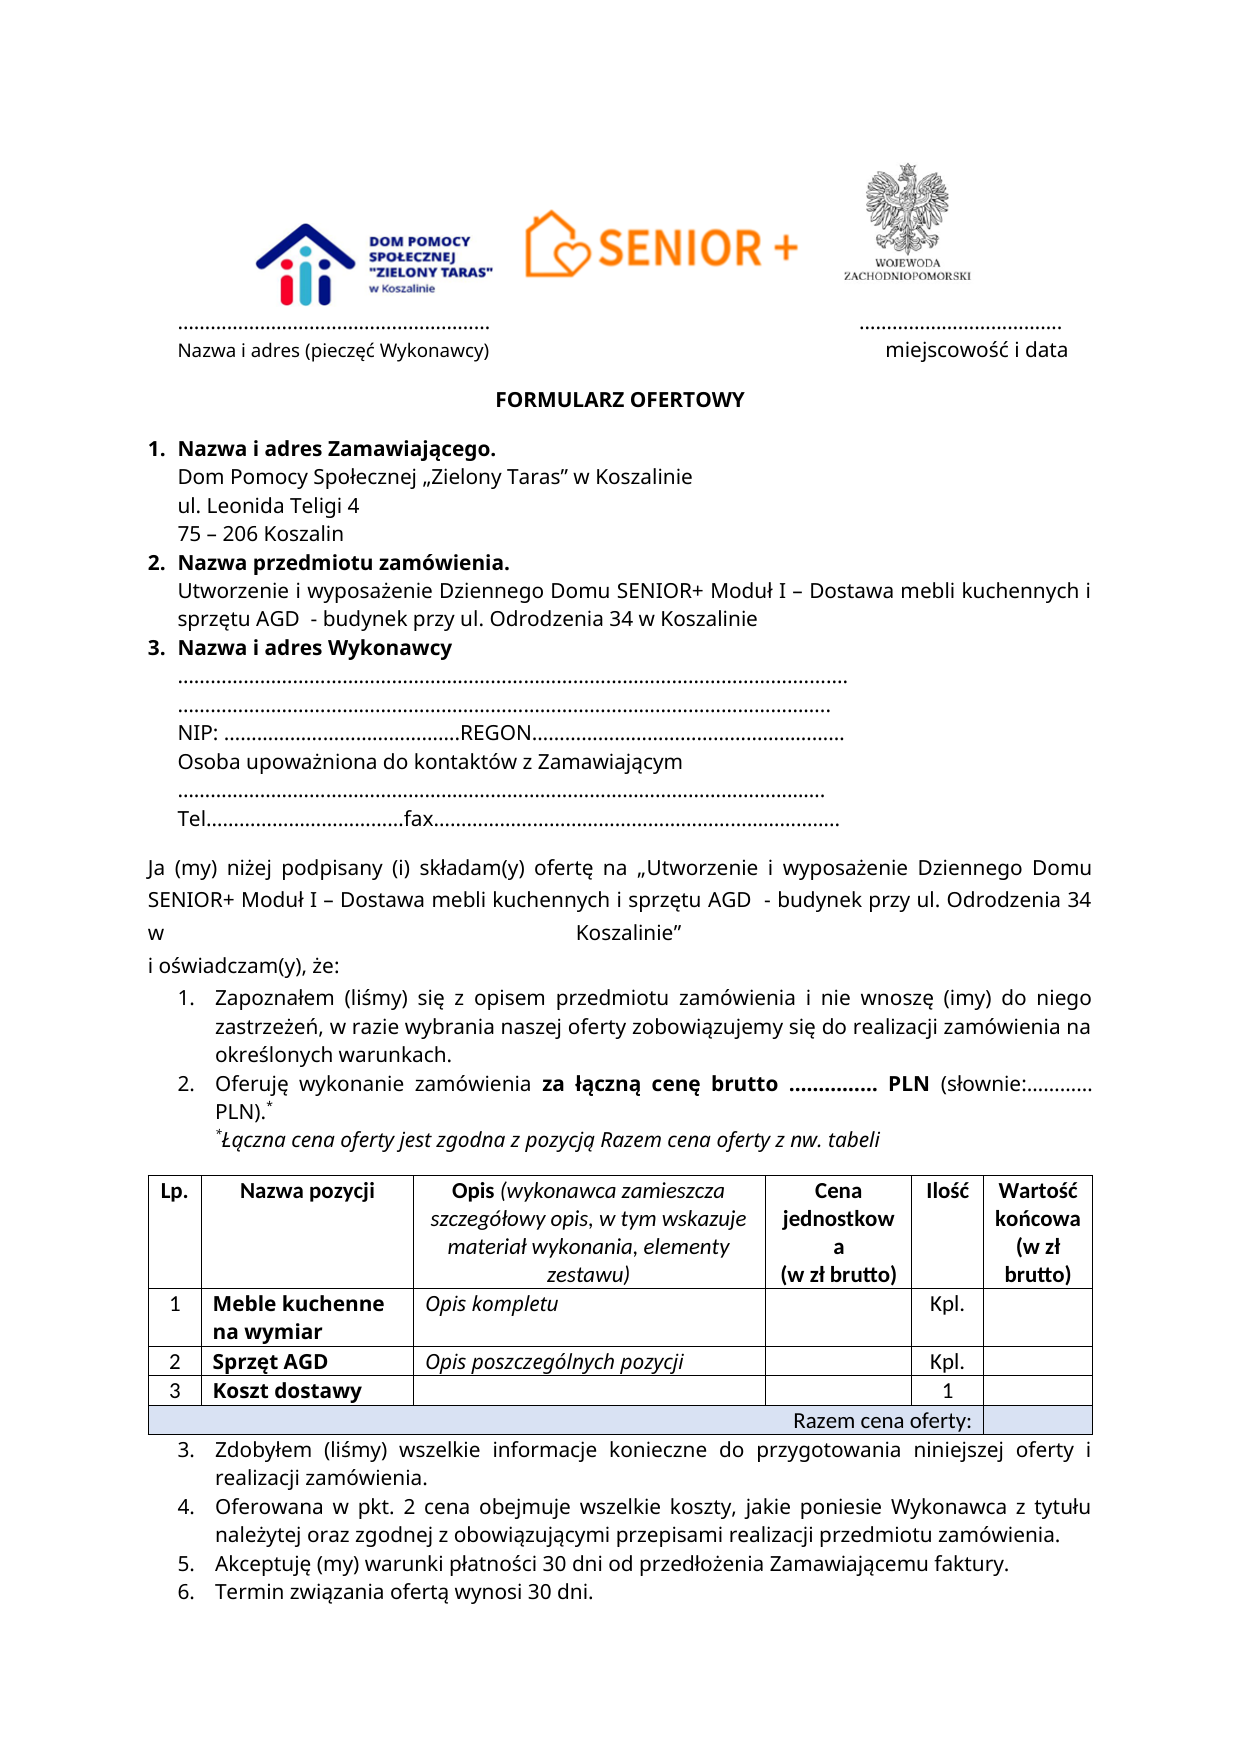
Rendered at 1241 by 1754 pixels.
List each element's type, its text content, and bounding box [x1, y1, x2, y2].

list Nazwa i adres Wykonawcy [148, 633, 1093, 661]
list ……………………………………………………………………………………………………….. [177, 690, 1093, 718]
list Zapoznałem (liśmy) się z opisem przedmiotu zamówienia i nie wnoszę (imy) do niego zastrzeżeń, w razie wybrania naszej oferty zobowiązujemy się do realizacji zamówienia na określonych warunkach. [177, 983, 1093, 1069]
list Termin związania ofertą wynosi 30 dni. [177, 1577, 1093, 1606]
table_cell 3 [149, 1376, 201, 1405]
list Oferowana w pkt. 2 cena obejmuje wszelkie koszty, jakie poniesie Wykonawca z tytułu należytej oraz zgodnej z obowiązującymi przepisami realizacji przedmiotu zamówienia. [177, 1492, 1093, 1549]
table_cell [984, 1289, 1092, 1346]
text ul. Leonida Teligi 4 [177, 491, 1093, 519]
list …………………………………………………………………………………………………........... [177, 661, 1093, 690]
list Tel………………………………fax……………………………………………………………….. [177, 804, 1093, 832]
table_cell Razem cena oferty: [149, 1406, 983, 1434]
table_cell 1 [912, 1376, 983, 1405]
table_cell 2 [149, 1347, 201, 1375]
text Dom Pomocy Społecznej „Zielony Taras” w Koszalinie [177, 462, 1093, 491]
table_header Nazwa pozycji [202, 1176, 413, 1288]
table_cell Sprzęt AGD [202, 1347, 413, 1375]
list NIP: …………………………………….REGON………………………………………………… [177, 718, 1093, 747]
text Nazwa i adres (pieczęć Wykonawcy) miejscowość i data [177, 335, 1093, 364]
list Osoba upoważniona do kontaktów z Zamawiającym [177, 747, 1093, 775]
table_cell [984, 1406, 1092, 1434]
table_cell [414, 1376, 765, 1405]
table_cell Kpl. [912, 1289, 983, 1346]
text Ja (my) niżej podpisany (i) składam(y) ofertę na „Utworzenie i wyposażenie Dziennego Domu SENIOR+ Moduł I – Dostawa mebli kuchennych i sprzętu AGD - budynek przy ul. Odrodzenia 34 w Koszalinie” i oświadczam(y), że: [148, 853, 1093, 979]
list Akceptuję (my) warunki płatności 30 dni od przedłożenia Zamawiającemu faktury. [177, 1549, 1093, 1577]
list Zdobyłem (liśmy) wszelkie informacje konieczne do przygotowania niniejszej oferty i realizacji zamówienia. [177, 1435, 1093, 1492]
table_cell [766, 1347, 911, 1375]
picture [254, 153, 986, 307]
text 75 – 206 Koszalin [177, 519, 1093, 548]
table_cell [766, 1376, 911, 1405]
table_header Opis (wykonawca zamieszcza szczegółowy opis, w tym wskazuje materiał wykonania, elementy zestawu) [414, 1176, 765, 1288]
text ………………………………………………… ………………………………. [177, 307, 1093, 335]
table_cell [984, 1347, 1092, 1375]
table_cell Opis poszczególnych pozycji [414, 1347, 765, 1375]
table_cell [984, 1376, 1092, 1405]
list Nazwa przedmiotu zamówienia. [148, 548, 1093, 576]
table_cell Opis kompletu [414, 1289, 765, 1346]
list Utworzenie i wyposażenie Dziennego Domu SENIOR+ Moduł I – Dostawa mebli kuchennych i sprzętu AGD - budynek przy ul. Odrodzenia 34 w Koszalinie [177, 576, 1093, 633]
table_cell Koszt dostawy [202, 1376, 413, 1405]
list Oferuję wykonanie zamówienia za łączną cenę brutto …………… PLN (słownie:…………PLN).* [177, 1069, 1093, 1126]
list Nazwa i adres Zamawiającego. [148, 434, 1093, 462]
table_cell Kpl. [912, 1347, 983, 1375]
list ………………………………………………………………………………………………………. [177, 775, 1093, 804]
table_header Lp. [149, 1176, 201, 1288]
table_header Cena jednostkowa (w zł brutto) [766, 1176, 911, 1288]
table_cell 1 [149, 1289, 201, 1346]
table_header Ilość [912, 1176, 983, 1288]
list *Łączna cena oferty jest zgodna z pozycją Razem cena oferty z nw. tabeli [215, 1126, 1093, 1154]
table_cell [766, 1289, 911, 1346]
table_cell Meble kuchenne na wymiar [202, 1289, 413, 1346]
text FORMULARZ OFERTOWY [148, 385, 1093, 413]
table_header Wartość końcowa (w zł brutto) [984, 1176, 1092, 1288]
